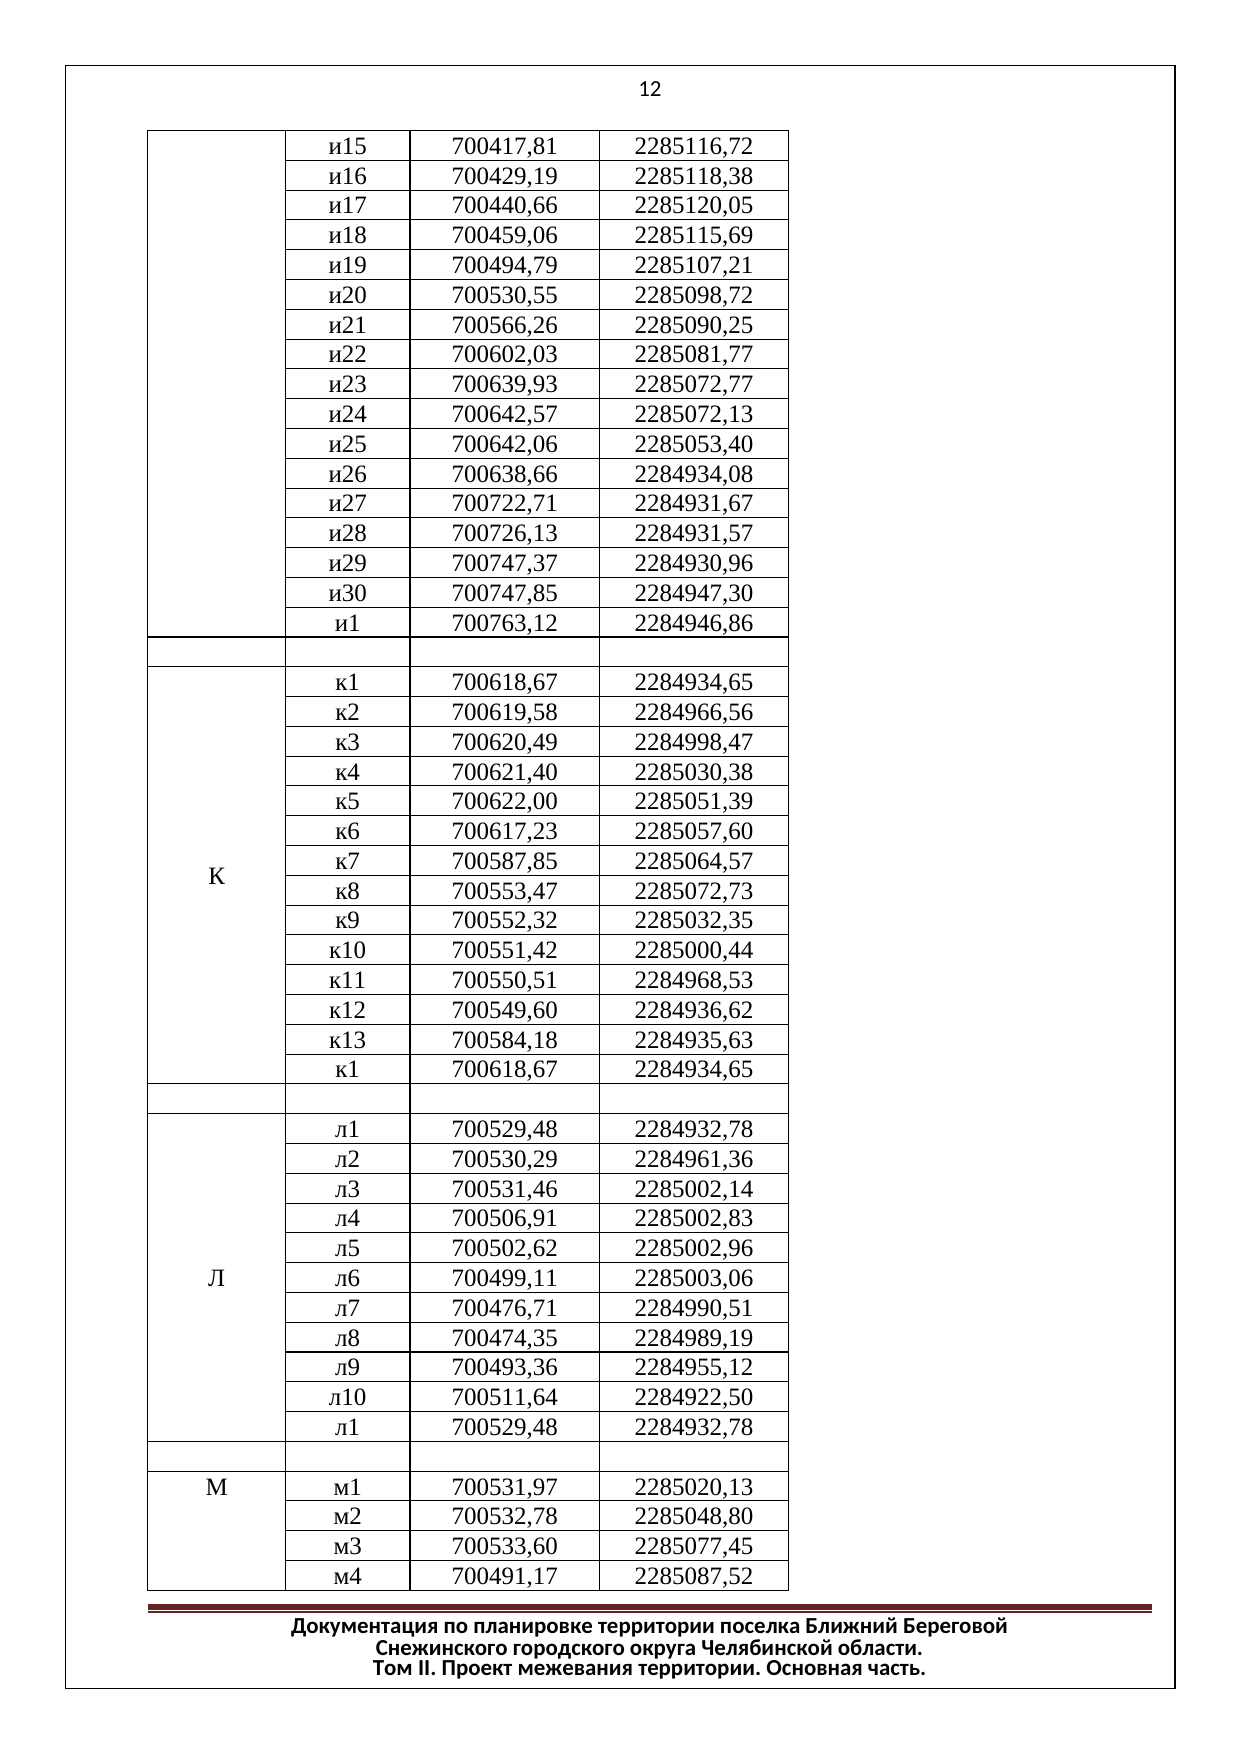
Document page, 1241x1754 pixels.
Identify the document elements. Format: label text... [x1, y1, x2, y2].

table_cell 2285098,72 [600, 280, 788, 309]
table_cell и22 [286, 340, 409, 368]
table_cell 700584,18 [411, 1025, 599, 1053]
table_cell и17 [286, 191, 409, 219]
table_cell к1 [286, 667, 409, 696]
table_cell 700530,55 [411, 280, 599, 309]
table_cell 2284934,65 [600, 667, 788, 696]
table_cell к8 [286, 876, 409, 904]
table_cell 700529,48 [411, 1412, 599, 1441]
table_cell к2 [286, 697, 409, 726]
table_cell к1 [286, 1055, 409, 1083]
table_cell 2285072,73 [600, 876, 788, 904]
table_cell л2 [286, 1144, 409, 1173]
table_cell л1 [286, 1412, 409, 1441]
table_cell 700549,60 [411, 995, 599, 1024]
table_cell 700493,36 [411, 1353, 599, 1381]
table_cell к10 [286, 935, 409, 964]
table_cell 700618,67 [411, 1055, 599, 1083]
table_cell 2285030,38 [600, 757, 788, 785]
table_cell 2284930,96 [600, 548, 788, 577]
table_cell 700617,23 [411, 816, 599, 845]
table_cell 2284932,78 [600, 1114, 788, 1143]
table_cell 700530,29 [411, 1144, 599, 1173]
table_cell и24 [286, 399, 409, 428]
table_cell 700459,06 [411, 220, 599, 249]
table_cell 2284989,19 [600, 1323, 788, 1351]
table_cell 700491,17 [411, 1561, 599, 1590]
table_cell 2284934,08 [600, 459, 788, 487]
table_cell 700602,03 [411, 340, 599, 368]
table_cell 2285051,39 [600, 786, 788, 815]
table_cell [600, 1084, 788, 1113]
table_cell 700747,85 [411, 578, 599, 607]
table_cell [411, 1442, 599, 1471]
table_cell к9 [286, 906, 409, 934]
table_cell л9 [286, 1353, 409, 1381]
table_cell 2285053,40 [600, 429, 788, 458]
table_cell 2285081,77 [600, 340, 788, 368]
table_cell 2285072,77 [600, 369, 788, 398]
table_cell 2284932,78 [600, 1412, 788, 1441]
table_cell 700638,66 [411, 459, 599, 487]
table_cell 2284947,30 [600, 578, 788, 607]
table_cell к4 [286, 757, 409, 785]
table_cell 2285120,05 [600, 191, 788, 219]
table_cell к3 [286, 727, 409, 756]
table_cell К [148, 667, 285, 1083]
table_cell 700502,62 [411, 1233, 599, 1262]
table_cell 2284922,50 [600, 1382, 788, 1411]
table_cell 2284990,51 [600, 1293, 788, 1322]
table_cell 2285002,14 [600, 1174, 788, 1202]
table_cell и28 [286, 518, 409, 547]
table_cell 700639,93 [411, 369, 599, 398]
table_cell Л [148, 1114, 285, 1441]
table_cell 700440,66 [411, 191, 599, 219]
table_cell 700587,85 [411, 846, 599, 875]
table_cell м4 [286, 1561, 409, 1590]
table_cell 2285107,21 [600, 250, 788, 279]
table_cell [600, 1442, 788, 1471]
table_cell л8 [286, 1323, 409, 1351]
table_cell л4 [286, 1204, 409, 1232]
table_cell и21 [286, 310, 409, 338]
table_cell к12 [286, 995, 409, 1024]
table_cell к5 [286, 786, 409, 815]
table_cell и26 [286, 459, 409, 487]
table_cell 700642,06 [411, 429, 599, 458]
table_cell 2284968,53 [600, 965, 788, 994]
table_cell 2284966,56 [600, 697, 788, 726]
table_cell 2284955,12 [600, 1353, 788, 1381]
table_cell 2285002,96 [600, 1233, 788, 1262]
table_cell к11 [286, 965, 409, 994]
table_cell 700417,81 [411, 131, 599, 160]
table_cell 2285020,13 [600, 1472, 788, 1500]
table_cell 700553,47 [411, 876, 599, 904]
table_cell к6 [286, 816, 409, 845]
table_cell и25 [286, 429, 409, 458]
table_cell 700533,60 [411, 1531, 599, 1560]
table_cell 2284946,86 [600, 608, 788, 636]
table_cell 700531,97 [411, 1472, 599, 1500]
table_cell [286, 1442, 409, 1471]
table_cell 700531,46 [411, 1174, 599, 1202]
table_cell 2284998,47 [600, 727, 788, 756]
table_cell 700551,42 [411, 935, 599, 964]
table_cell 2285000,44 [600, 935, 788, 964]
table_cell 700494,79 [411, 250, 599, 279]
table_cell 2285118,38 [600, 161, 788, 189]
table_cell 2285048,80 [600, 1501, 788, 1530]
table_cell 700722,71 [411, 489, 599, 517]
table_cell [148, 1084, 285, 1113]
table_cell [411, 1084, 599, 1113]
table_cell и20 [286, 280, 409, 309]
table_cell 2285057,60 [600, 816, 788, 845]
table_cell 700726,13 [411, 518, 599, 547]
table_cell 2285064,57 [600, 846, 788, 875]
table_cell [148, 638, 285, 666]
table_cell к7 [286, 846, 409, 875]
table_cell 700566,26 [411, 310, 599, 338]
table_cell л3 [286, 1174, 409, 1202]
table_cell 2285072,13 [600, 399, 788, 428]
table_cell 700429,19 [411, 161, 599, 189]
table_cell 700550,51 [411, 965, 599, 994]
table_cell 700618,67 [411, 667, 599, 696]
table_cell 700552,32 [411, 906, 599, 934]
table_cell м2 [286, 1501, 409, 1530]
table_cell 2284934,65 [600, 1055, 788, 1083]
table_cell 2285002,83 [600, 1204, 788, 1232]
table_cell м3 [286, 1531, 409, 1560]
table_cell М [148, 1472, 285, 1590]
table_cell 700747,37 [411, 548, 599, 577]
table_cell и29 [286, 548, 409, 577]
table_cell л10 [286, 1382, 409, 1411]
table_cell [411, 638, 599, 666]
table_cell и27 [286, 489, 409, 517]
table_cell [286, 638, 409, 666]
table_cell 2285116,72 [600, 131, 788, 160]
table_cell [286, 1084, 409, 1113]
table_cell и30 [286, 578, 409, 607]
table_cell [148, 1442, 285, 1471]
table_cell и18 [286, 220, 409, 249]
table_cell 700474,35 [411, 1323, 599, 1351]
table_cell 2285077,45 [600, 1531, 788, 1560]
table_cell л6 [286, 1263, 409, 1292]
table_cell 2284931,67 [600, 489, 788, 517]
table_cell и23 [286, 369, 409, 398]
table_cell л7 [286, 1293, 409, 1322]
table_cell 2285003,06 [600, 1263, 788, 1292]
table_cell 700622,00 [411, 786, 599, 815]
table_cell 2284936,62 [600, 995, 788, 1024]
table_cell 700529,48 [411, 1114, 599, 1143]
table_cell 2285115,69 [600, 220, 788, 249]
table_cell 700620,49 [411, 727, 599, 756]
table_cell м1 [286, 1472, 409, 1500]
table_cell л5 [286, 1233, 409, 1262]
table_cell л1 [286, 1114, 409, 1143]
table_cell и15 [286, 131, 409, 160]
table_cell 2285087,52 [600, 1561, 788, 1590]
table_cell 2284931,57 [600, 518, 788, 547]
table_cell 700506,91 [411, 1204, 599, 1232]
table_cell [600, 638, 788, 666]
table_cell 700642,57 [411, 399, 599, 428]
table_cell и16 [286, 161, 409, 189]
table_cell к13 [286, 1025, 409, 1053]
table_cell и1 [286, 608, 409, 636]
table_cell 700532,78 [411, 1501, 599, 1530]
table_cell 700763,12 [411, 608, 599, 636]
table_cell 700511,64 [411, 1382, 599, 1411]
table_cell 700499,11 [411, 1263, 599, 1292]
table_cell 2284935,63 [600, 1025, 788, 1053]
table_cell 2285090,25 [600, 310, 788, 338]
table_cell 700476,71 [411, 1293, 599, 1322]
table_cell 2285032,35 [600, 906, 788, 934]
table_cell и19 [286, 250, 409, 279]
table_cell 700621,40 [411, 757, 599, 785]
table_cell 700619,58 [411, 697, 599, 726]
table_cell 2284961,36 [600, 1144, 788, 1173]
